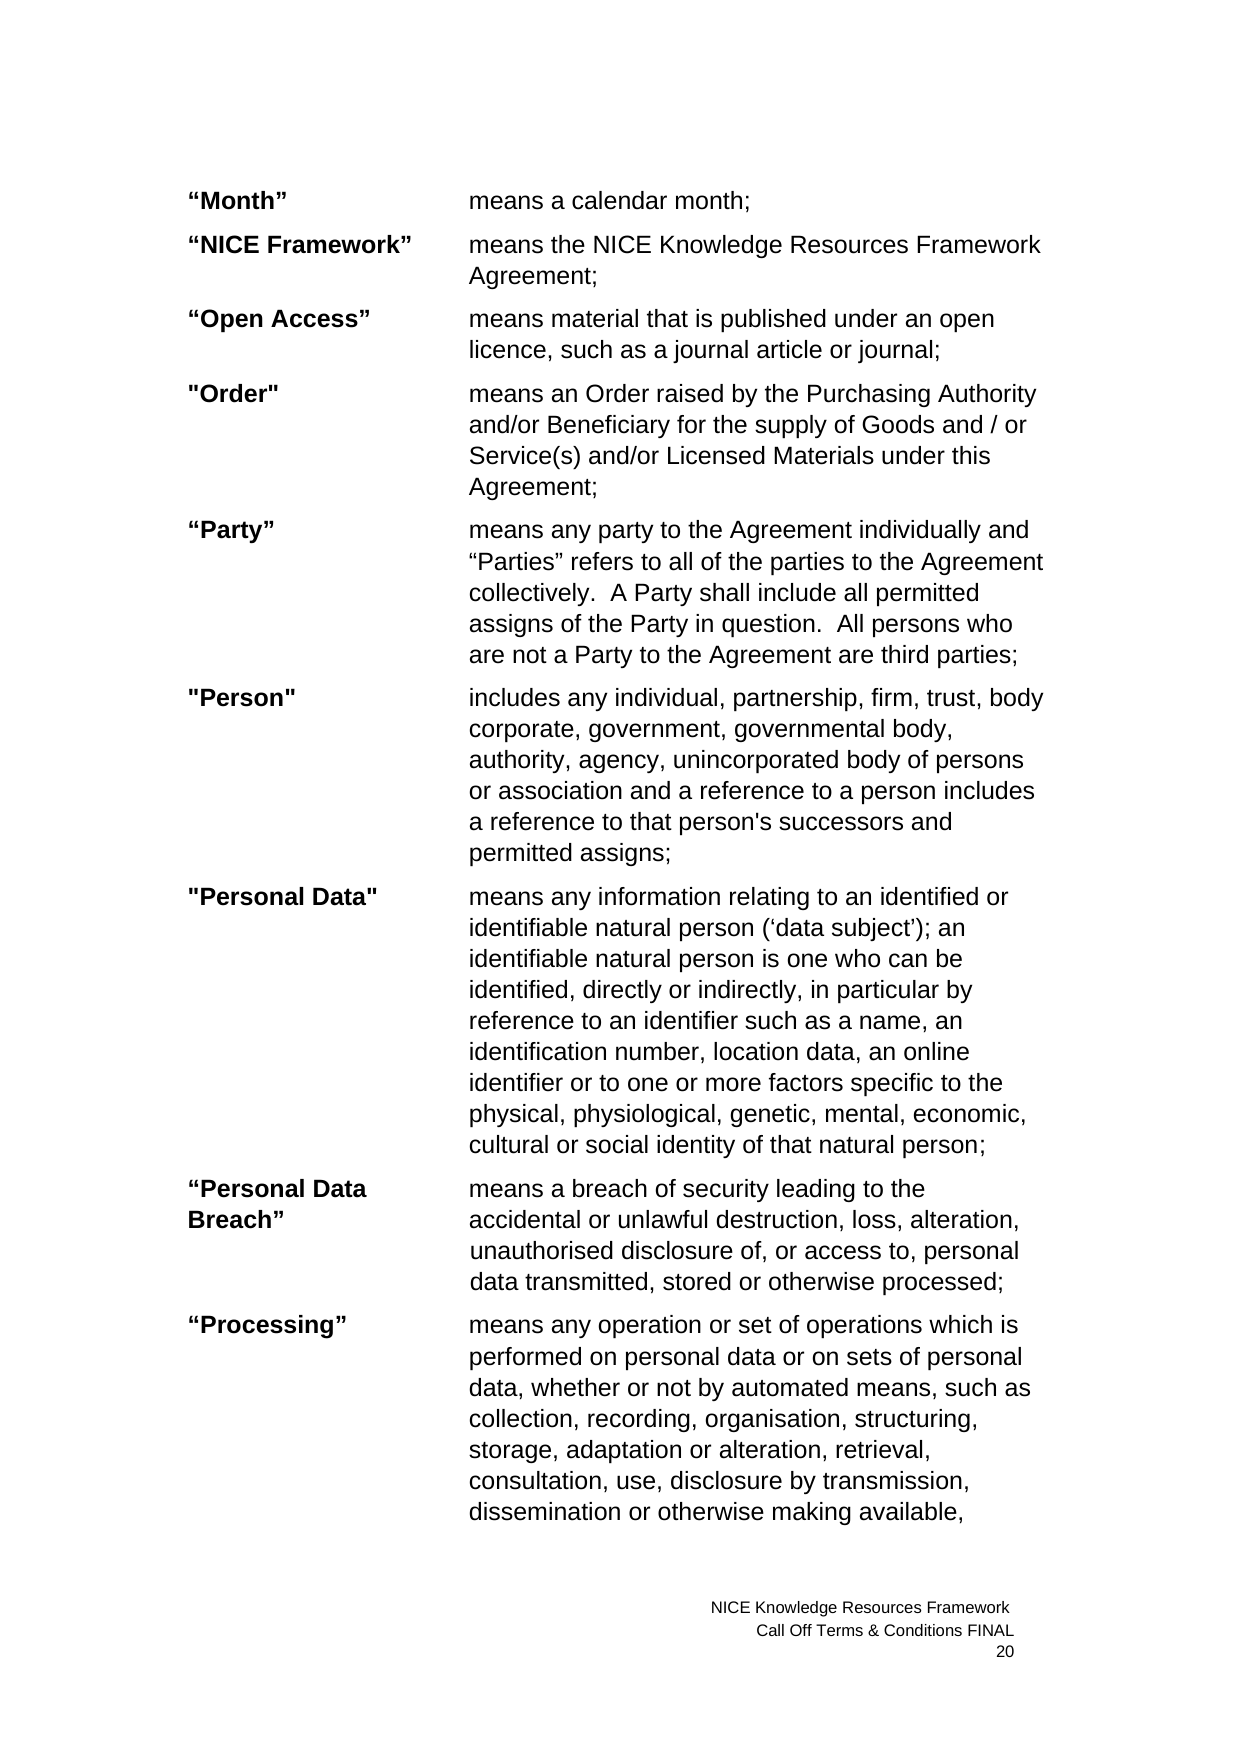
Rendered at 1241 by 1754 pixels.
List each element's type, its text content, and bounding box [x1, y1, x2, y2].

text "Personal Data" means any information relating to an identified or identifiable natural person (‘data subject’); an identifiable natural person is one who can be identified, directly or indirectly, in particular by reference to an identifier such as a name, an identification number, location data, an online identifier or to one or more factors specific to the physical, physiological, genetic, mental, economic, cultural or social identity of that natural person; [187, 882, 1053, 1159]
text “Party” means any party to the Agreement individually and “Parties” refers to all of the parties to the Agreement collectively. A Party shall include all permitted assigns of the Party in question. All persons who are not a Party to the Agreement are third parties; [187, 515, 1053, 668]
text “Month” means a calendar month; [187, 186, 1053, 215]
text "Person" includes any individual, partnership, firm, trust, body corporate, government, governmental body, authority, agency, unincorporated body of persons or association and a reference to a person includes a reference to that person's successors and permitted assigns; [187, 683, 1053, 867]
text Breach” accidental or unlawful destruction, loss, alteration, unauthorised disclosure of, or access to, personal data transmitted, stored or otherwise processed; [187, 1205, 1053, 1296]
text “Personal Data means a breach of security leading to the [187, 1174, 1053, 1202]
text "Order" means an Order raised by the Purchasing Authority and/or Beneficiary for the supply of Goods and / or Service(s) and/or Licensed Materials under this Agreement; [187, 379, 1053, 501]
text “NICE Framework” means the NICE Knowledge Resources Framework Agreement; [187, 229, 1053, 289]
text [187, 1310, 1053, 1525]
text “Open Access” means material that is published under an open licence, such as a journal article or journal; [187, 304, 1053, 364]
